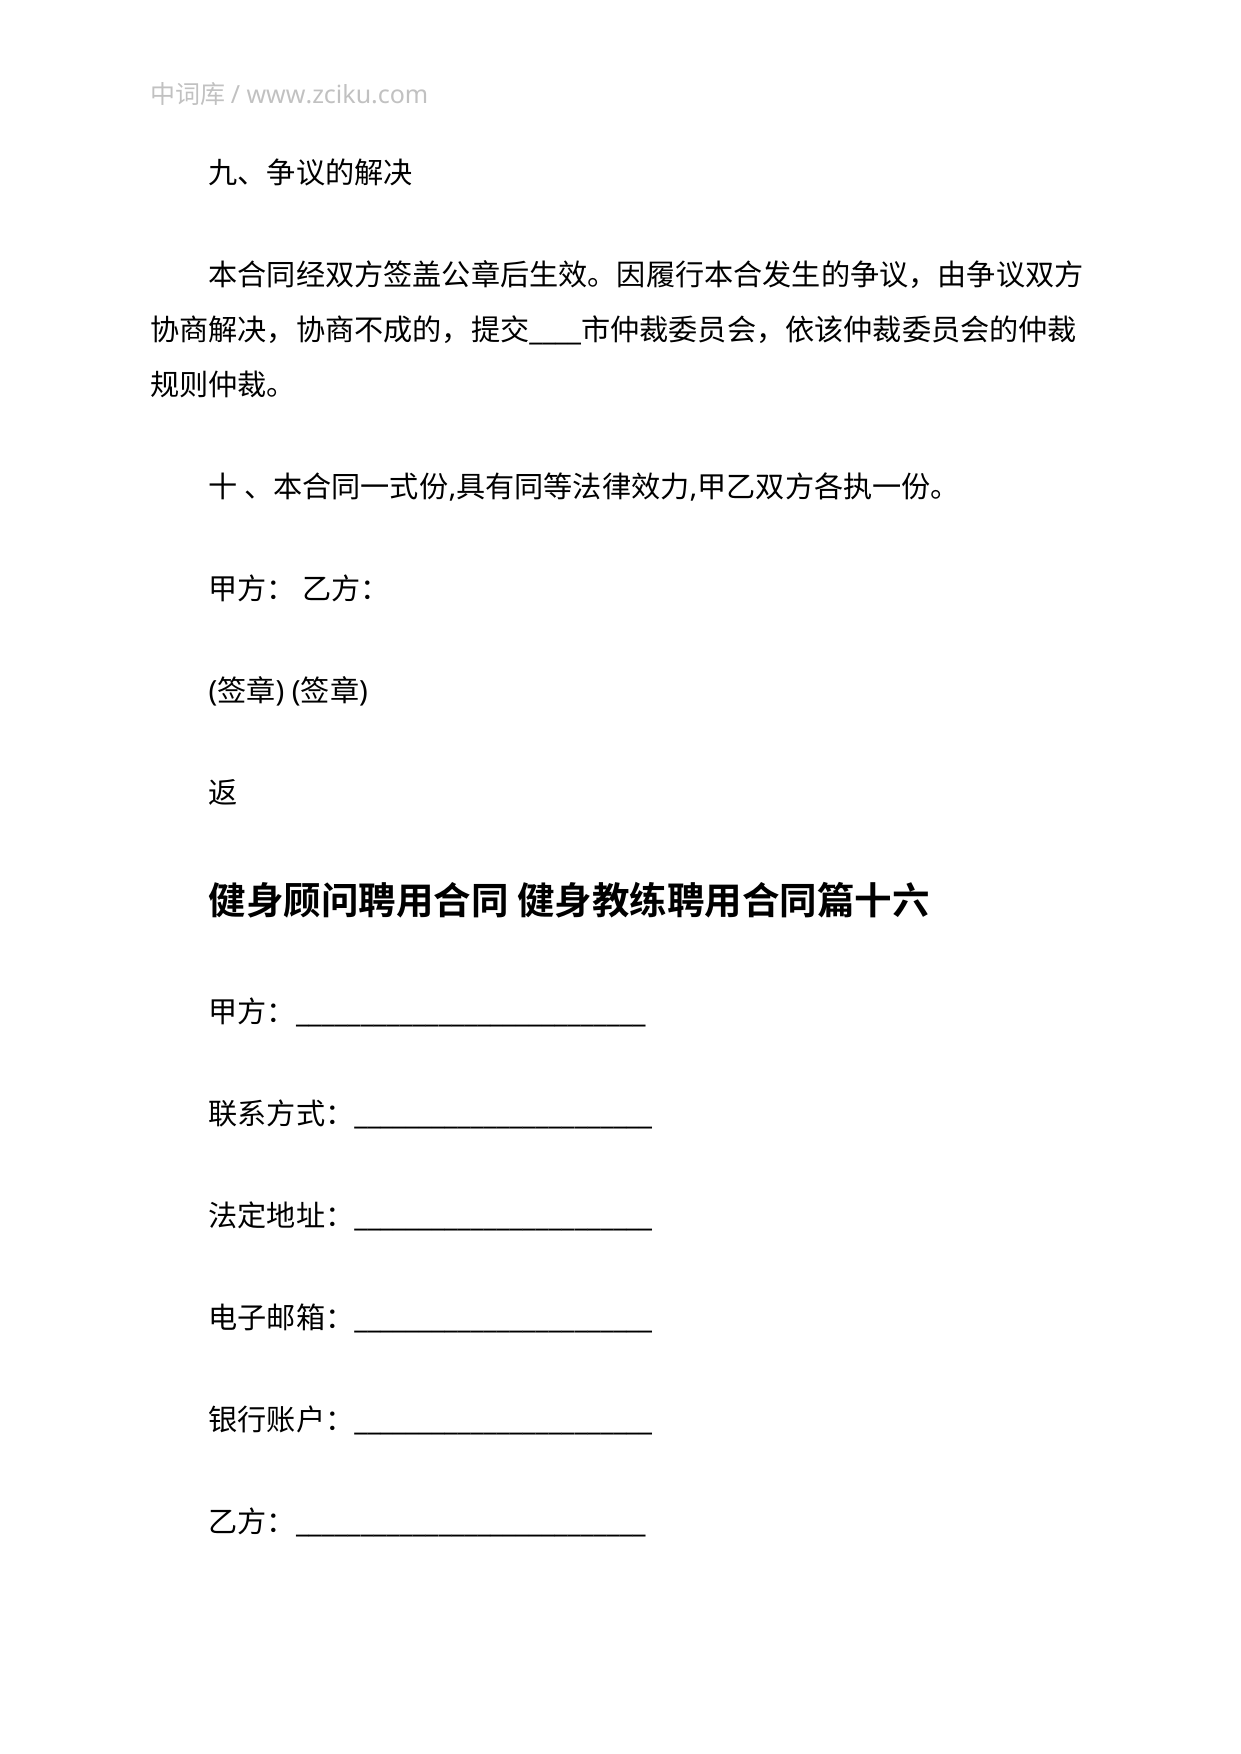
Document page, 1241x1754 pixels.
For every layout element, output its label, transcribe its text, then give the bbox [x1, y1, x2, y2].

text 乙方：___________________________ [150, 1498, 1090, 1541]
text 返 [150, 769, 1090, 811]
text 本合同经双方签盖公章后生效。因履行本合发生的争议，由争议双方协商解决，协商不成的，提交____市仲裁委员会，依该仲裁委员会的仲裁规则仲裁。 [150, 252, 1090, 404]
text 九、争议的解决 [150, 150, 1090, 192]
text 电子邮箱：_______________________ [150, 1294, 1090, 1337]
text (签章) (签章) [150, 667, 1090, 709]
text 甲方：___________________________ [150, 988, 1090, 1031]
text 法定地址：_______________________ [150, 1192, 1090, 1235]
text 甲方： 乙方： [150, 565, 1090, 608]
text 健身顾问聘用合同 健身教练聘用合同篇十六 [150, 871, 1090, 925]
text 联系方式：_______________________ [150, 1090, 1090, 1133]
text 银行账户：_______________________ [150, 1396, 1090, 1439]
text 十 、本合同一式份,具有同等法律效力,甲乙双方各执一份。 [150, 463, 1090, 506]
